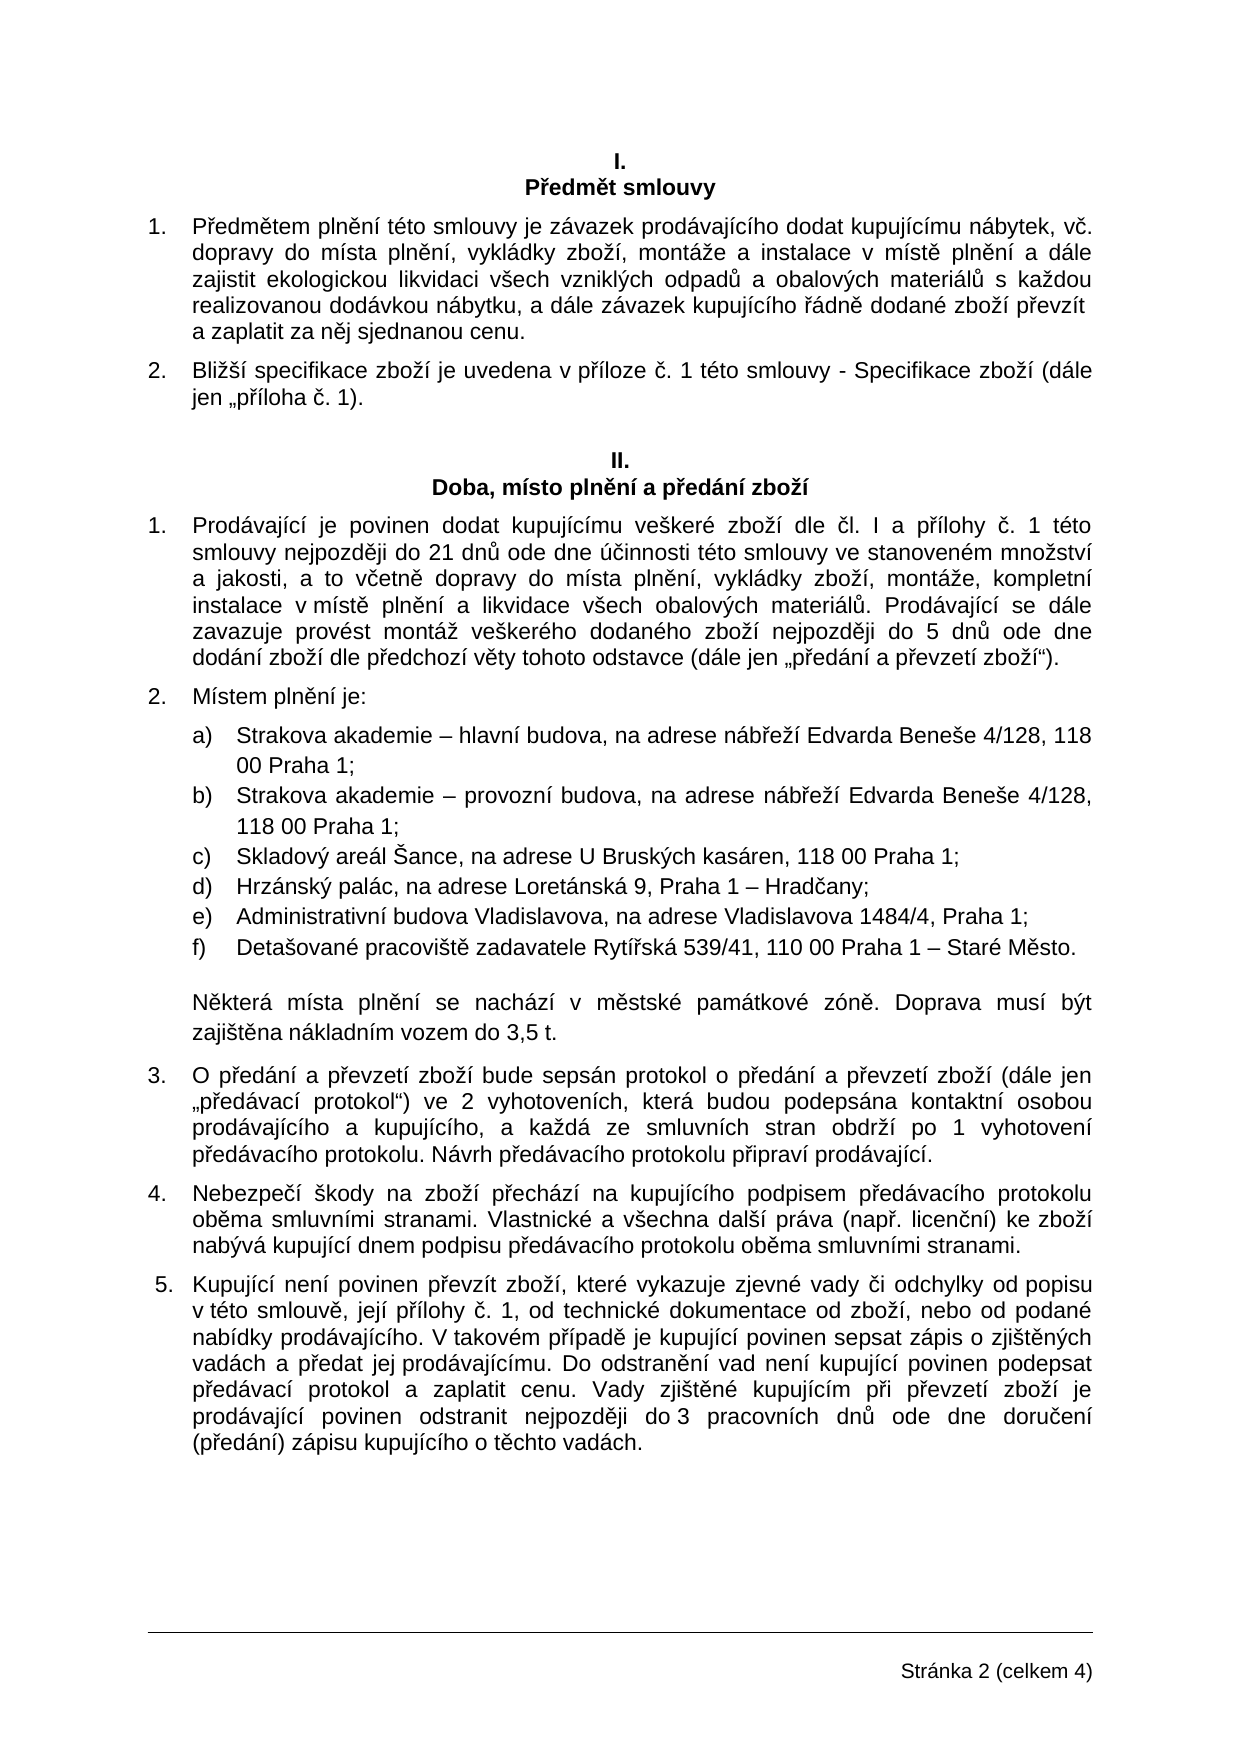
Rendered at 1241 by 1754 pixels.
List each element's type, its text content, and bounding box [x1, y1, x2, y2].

list Strakova akademie – hlavní budova, na adrese nábřeží Edvarda Beneše 4/128, 118 00 Praha 1; [192, 722, 1093, 778]
list II. Doba, místo plnění a předání zboží [148, 447, 1093, 500]
list Bližší specifikace zboží je uvedena v příloze č. 1 této smlouvy - Specifikace zboží (dále jen „příloha č. 1). [148, 357, 1093, 410]
list Skladový areál Šance, na adrese U Bruských kasáren, 118 00 Praha 1; [192, 843, 1093, 869]
list Strakova akademie – provozní budova, na adrese nábřeží Edvarda Beneše 4/128, 118 00 Praha 1; [192, 782, 1093, 839]
list Hrzánský palác, na adrese Loretánská 9, Praha 1 – Hradčany; [192, 873, 1093, 899]
list Administrativní budova Vladislavova, na adrese Vladislavova 1484/4, Praha 1; [192, 903, 1093, 929]
list I. Předmět smlouvy [148, 148, 1093, 200]
list Prodávající je povinen dodat kupujícímu veškeré zboží dle čl. I a přílohy č. 1 této smlouvy nejpozději do 21 dnů ode dne účinnosti této smlouvy ve stanoveném množství a jakosti, a to včetně dopravy do místa plnění, vykládky zboží, montáže, kompletní instalace v místě plnění a likvidace všech obalových materiálů. Prodávající se dále zavazuje provést montáž veškerého dodaného zboží nejpozději do 5 dnů ode dne dodání zboží dle předchozí věty tohoto odstavce (dále jen „předání a převzetí zboží“). [148, 512, 1093, 671]
list Místem plnění je: [148, 683, 1093, 709]
list Detašované pracoviště zadavatele Rytířská 539/41, 110 00 Praha 1 – Staré Město. [192, 933, 1093, 960]
list Kupující není povinen převzít zboží, které vykazuje zjevné vady či odchylky od popisu v této smlouvě, její přílohy č. 1, od technické dokumentace od zboží, nebo od podané nabídky prodávajícího. V takovém případě je kupující povinen sepsat zápis o zjištěných vadách a předat jej prodávajícímu. Do odstranění vad není kupující povinen podepsat předávací protokol a zaplatit cenu. Vady zjištěné kupujícím při převzetí zboží je prodávající povinen odstranit nejpozději do 3 pracovních dnů ode dne doručení (předání) zápisu kupujícího o těchto vadách. [154, 1271, 1093, 1456]
list Nebezpečí škody na zboží přechází na kupujícího podpisem předávacího protokolu oběma smluvními stranami. Vlastnické a všechna další práva (např. licenční) ke zboží nabývá kupující dnem podpisu předávacího protokolu oběma smluvními stranami. [148, 1179, 1093, 1258]
list Předmětem plnění této smlouvy je závazek prodávajícího dodat kupujícímu nábytek, vč. dopravy do místa plnění, vykládky zboží, montáže a instalace v místě plnění a dále zajistit ekologickou likvidaci všech vzniklých odpadů a obalových materiálů s každou realizovanou dodávkou nábytku, a dále závazek kupujícího řádně dodané zboží převzít a zaplatit za něj sjednanou cenu. [148, 213, 1093, 344]
text Některá místa plnění se nachází v městské památkové zóně. Doprava musí být zajištěna nákladním vozem do 3,5 t. [192, 989, 1093, 1045]
list O předání a převzetí zboží bude sepsán protokol o předání a převzetí zboží (dále jen „předávací protokol“) ve 2 vyhotoveních, která budou podepsána kontaktní osobou prodávajícího a kupujícího, a každá ze smluvních stran obdrží po 1 vyhotovení předávacího protokolu. Návrh předávacího protokolu připraví prodávající. [147, 1062, 1093, 1167]
